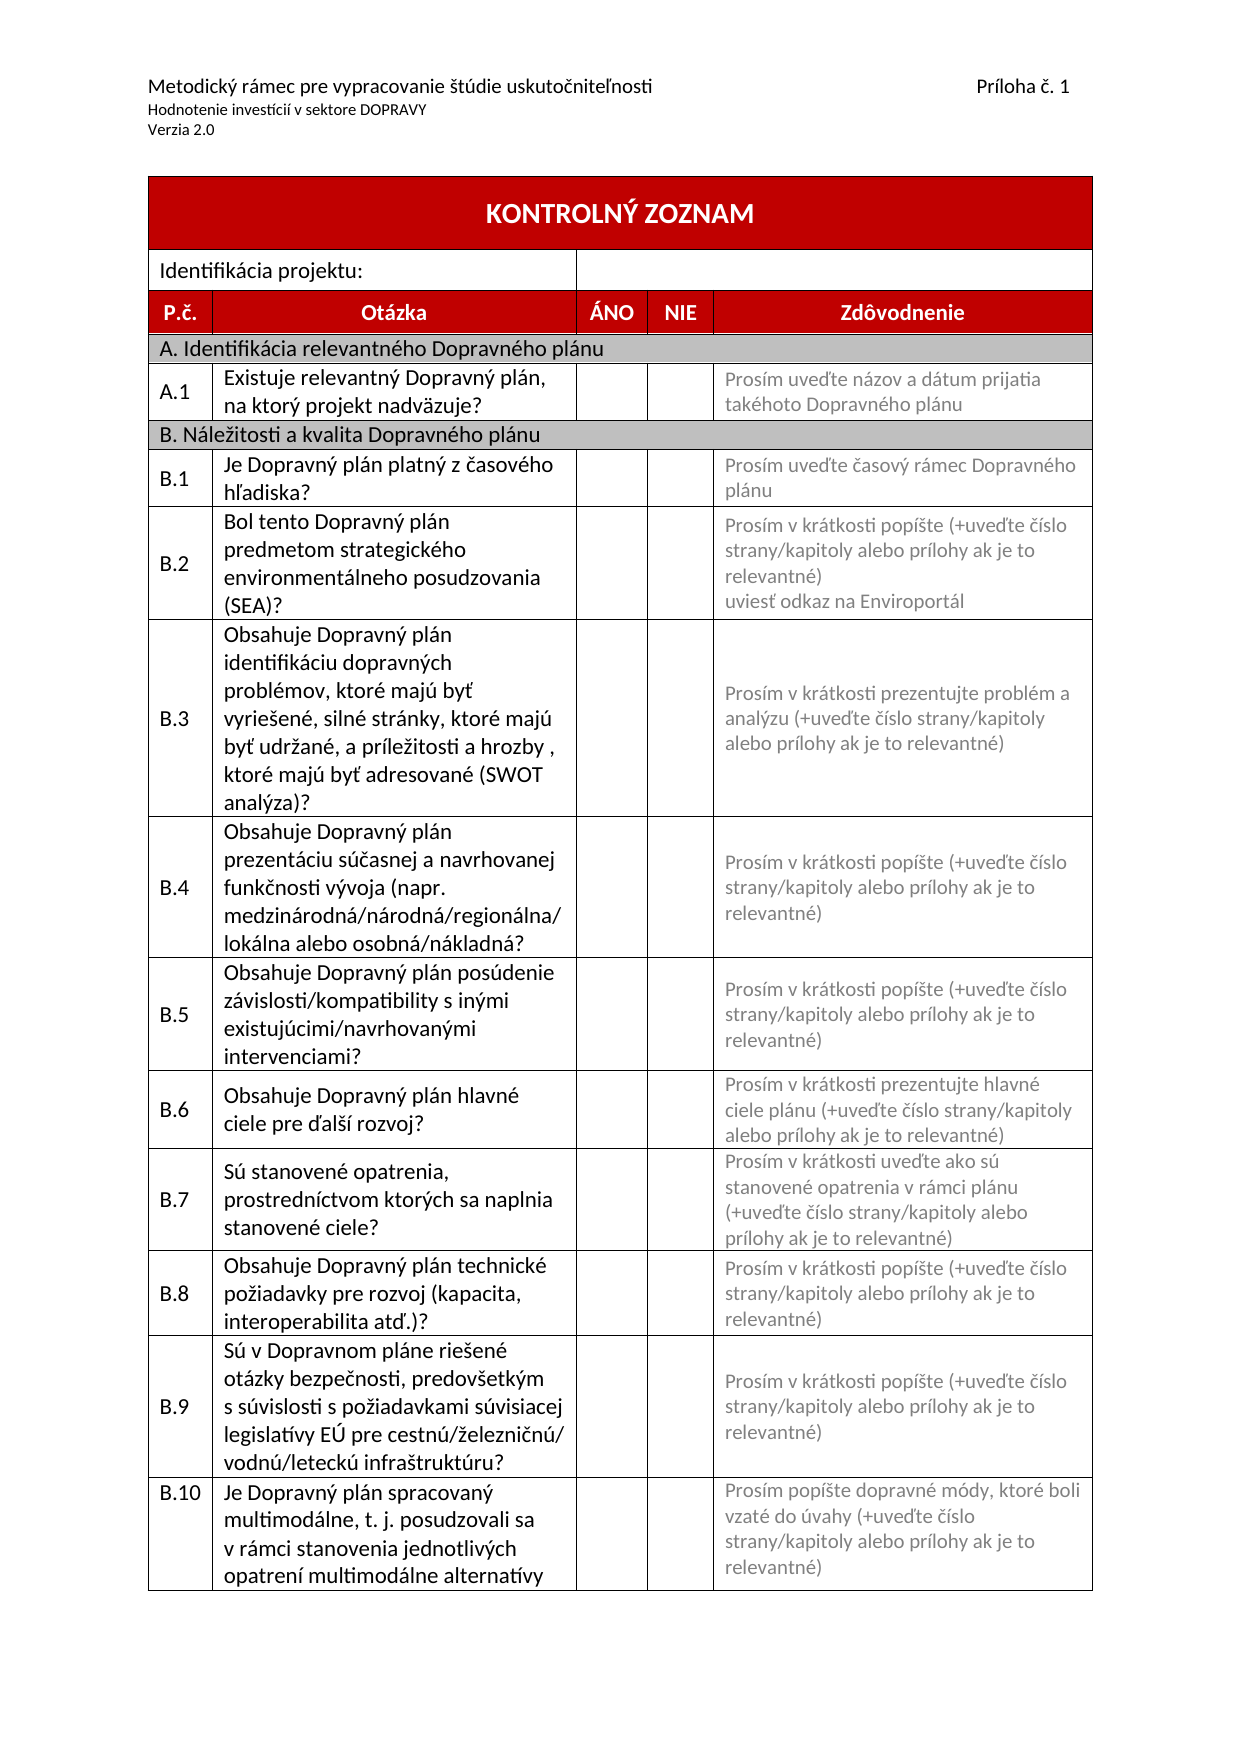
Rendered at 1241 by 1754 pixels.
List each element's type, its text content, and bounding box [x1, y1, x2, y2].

table_cell B.10 [149, 1478, 212, 1590]
table_cell [577, 620, 647, 816]
table_cell [577, 507, 647, 619]
table_cell [648, 1149, 713, 1250]
table_cell B.8 [149, 1251, 212, 1335]
table_cell Sú v Dopravnom pláne riešené otázky bezpečnosti, predovšetkým s súvislosti s požiadavkami súvisiacej legislatívy EÚ pre cestnú/železničnú/ vodnú/leteckú infraštruktúru? [213, 1336, 576, 1477]
table_cell Prosím v krátkosti uveďte ako sú stanovené opatrenia v rámci plánu (+uveďte číslo strany/kapitoly alebo prílohy ak je to relevantné) [714, 1149, 1092, 1250]
table_cell Prosím v krátkosti popíšte (+uveďte číslo strany/kapitoly alebo prílohy ak je to relevantné) [714, 1251, 1092, 1335]
table_cell Existuje relevantný Dopravný plán, na ktorý projekt nadväzuje? [213, 364, 576, 419]
table_cell A.1 [149, 364, 212, 419]
table_cell [648, 1478, 713, 1590]
table_cell B.5 [149, 958, 212, 1070]
table_cell Prosím uveďte názov a dátum prijatia takéhoto Dopravného plánu [714, 364, 1092, 419]
table_cell [577, 364, 647, 419]
table_cell [577, 1336, 647, 1477]
table_cell Prosím v krátkosti prezentujte problém a analýzu (+uveďte číslo strany/kapitoly alebo prílohy ak je to relevantné) [714, 620, 1092, 816]
table_cell B.4 [149, 817, 212, 957]
table_cell B.7 [149, 1149, 212, 1250]
table_cell Obsahuje Dopravný plán identifikáciu dopravných problémov, ktoré majú byť vyriešené, silné stránky, ktoré majú byť udržané, a príležitosti a hrozby , ktoré majú byť adresované (SWOT analýza)? [213, 620, 576, 816]
table_cell Obsahuje Dopravný plán hlavné ciele pre ďalší rozvoj? [213, 1071, 576, 1148]
table_cell Prosím v krátkosti popíšte (+uveďte číslo strany/kapitoly alebo prílohy ak je to relevantné) [714, 958, 1092, 1070]
table_cell Sú stanovené opatrenia, prostredníctvom ktorých sa naplnia stanovené ciele? [213, 1149, 576, 1250]
table_cell B.1 [149, 450, 212, 506]
table_cell B.6 [149, 1071, 212, 1148]
table_cell [648, 620, 713, 816]
table_cell B.2 [149, 507, 212, 619]
table_cell B. Náležitosti a kvalita Dopravného plánu [149, 421, 1092, 449]
table_cell B.9 [149, 1336, 212, 1477]
table_cell Obsahuje Dopravný plán technické požiadavky pre rozvoj (kapacita, interoperabilita atď.)? [213, 1251, 576, 1335]
table_header KONTROLNÝ ZOZNAM [149, 177, 1092, 249]
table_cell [213, 1478, 576, 1590]
table_cell [577, 958, 647, 1070]
table_cell NIE [648, 291, 713, 333]
table_cell [648, 507, 713, 619]
table_cell [577, 450, 647, 506]
table_cell Identifikácia projektu: [149, 250, 576, 289]
table_cell Zdôvodnenie [714, 291, 1092, 333]
table_cell A. Identifikácia relevantného Dopravného plánu [149, 335, 1092, 362]
table_cell Prosím v krátkosti popíšte (+uveďte číslo strany/kapitoly alebo prílohy ak je to relevantné) [714, 1336, 1092, 1477]
table_cell Obsahuje Dopravný plán posúdenie závislosti/kompatibility s inými existujúcimi/navrhovanými intervenciami? [213, 958, 576, 1070]
table_cell [648, 817, 713, 957]
table_cell ÁNO [577, 291, 647, 333]
table_cell [577, 1251, 647, 1335]
table_cell Prosím v krátkosti popíšte (+uveďte číslo strany/kapitoly alebo prílohy ak je to relevantné) uviesť odkaz na Enviroportál [714, 507, 1092, 619]
table_cell [577, 250, 1092, 289]
table_cell [648, 1336, 713, 1477]
table_cell Bol tento Dopravný plán predmetom strategického environmentálneho posudzovania (SEA)? [213, 507, 576, 619]
table_cell [648, 364, 713, 419]
table_cell [577, 1071, 647, 1148]
table_cell [577, 1478, 647, 1590]
table_cell Prosím uveďte časový rámec Dopravného plánu [714, 450, 1092, 506]
table_cell [648, 1071, 713, 1148]
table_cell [714, 1478, 1092, 1590]
table_cell [648, 958, 713, 1070]
table_cell [577, 817, 647, 957]
table_cell Obsahuje Dopravný plán prezentáciu súčasnej a navrhovanej funkčnosti vývoja (napr. medzinárodná/národná/regionálna/ lokálna alebo osobná/nákladná? [213, 817, 576, 957]
table_cell Je Dopravný plán platný z časového hľadiska? [213, 450, 576, 506]
table_cell Prosím v krátkosti prezentujte hlavné ciele plánu (+uveďte číslo strany/kapitoly alebo prílohy ak je to relevantné) [714, 1071, 1092, 1148]
table_cell Prosím v krátkosti popíšte (+uveďte číslo strany/kapitoly alebo prílohy ak je to relevantné) [714, 817, 1092, 957]
table_cell [648, 1251, 713, 1335]
table_cell [577, 1149, 647, 1250]
table_cell P.č. [149, 291, 212, 333]
table_cell Otázka [213, 291, 576, 333]
table_cell B.3 [149, 620, 212, 816]
table_cell [648, 450, 713, 506]
